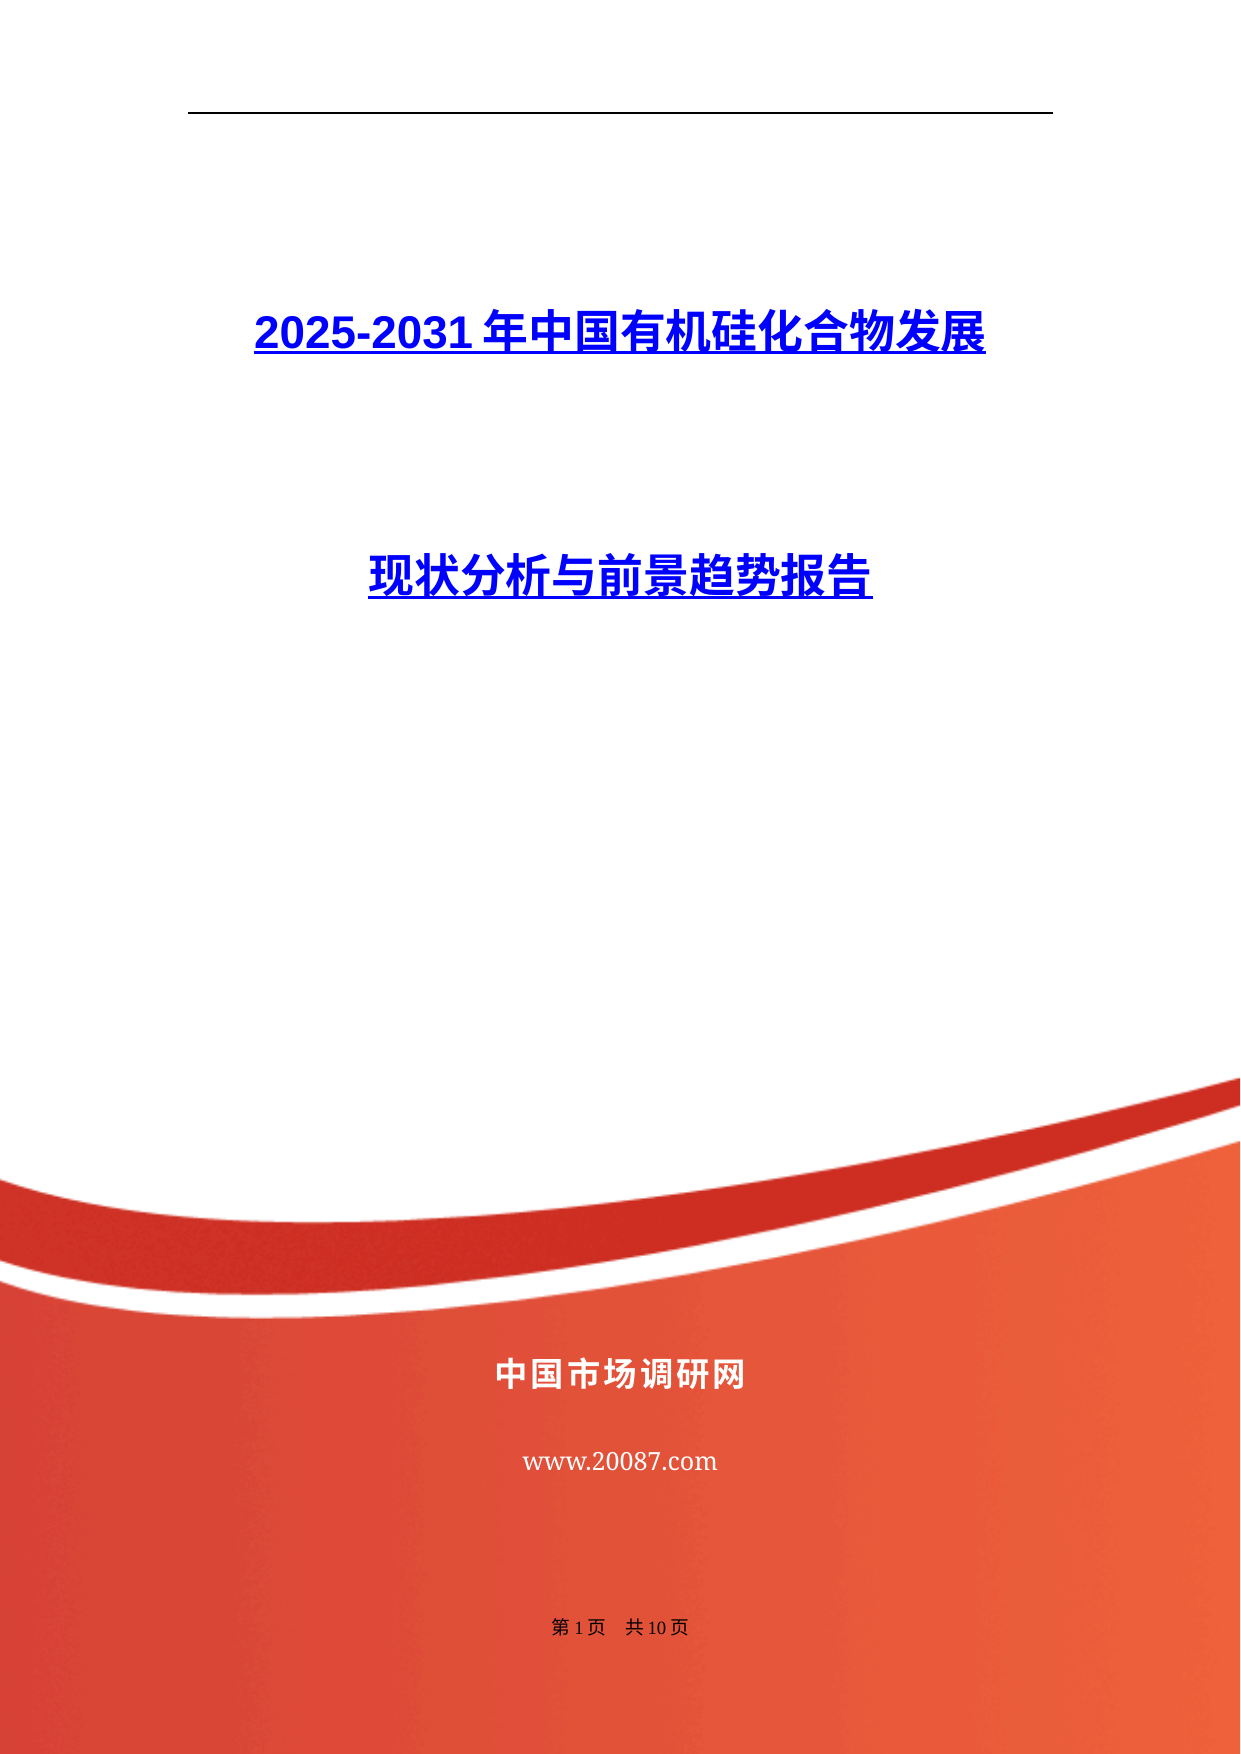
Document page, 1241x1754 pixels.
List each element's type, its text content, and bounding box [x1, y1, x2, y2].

picture [0, 1006, 1241, 1754]
table_header 2025-2031年中国有机硅化合物发展现状分析与前景趋势报告 [188, 207, 1053, 773]
subtitle 中国市场调研网 [187, 1339, 1053, 1404]
text www.20087.com [187, 1428, 1053, 1493]
